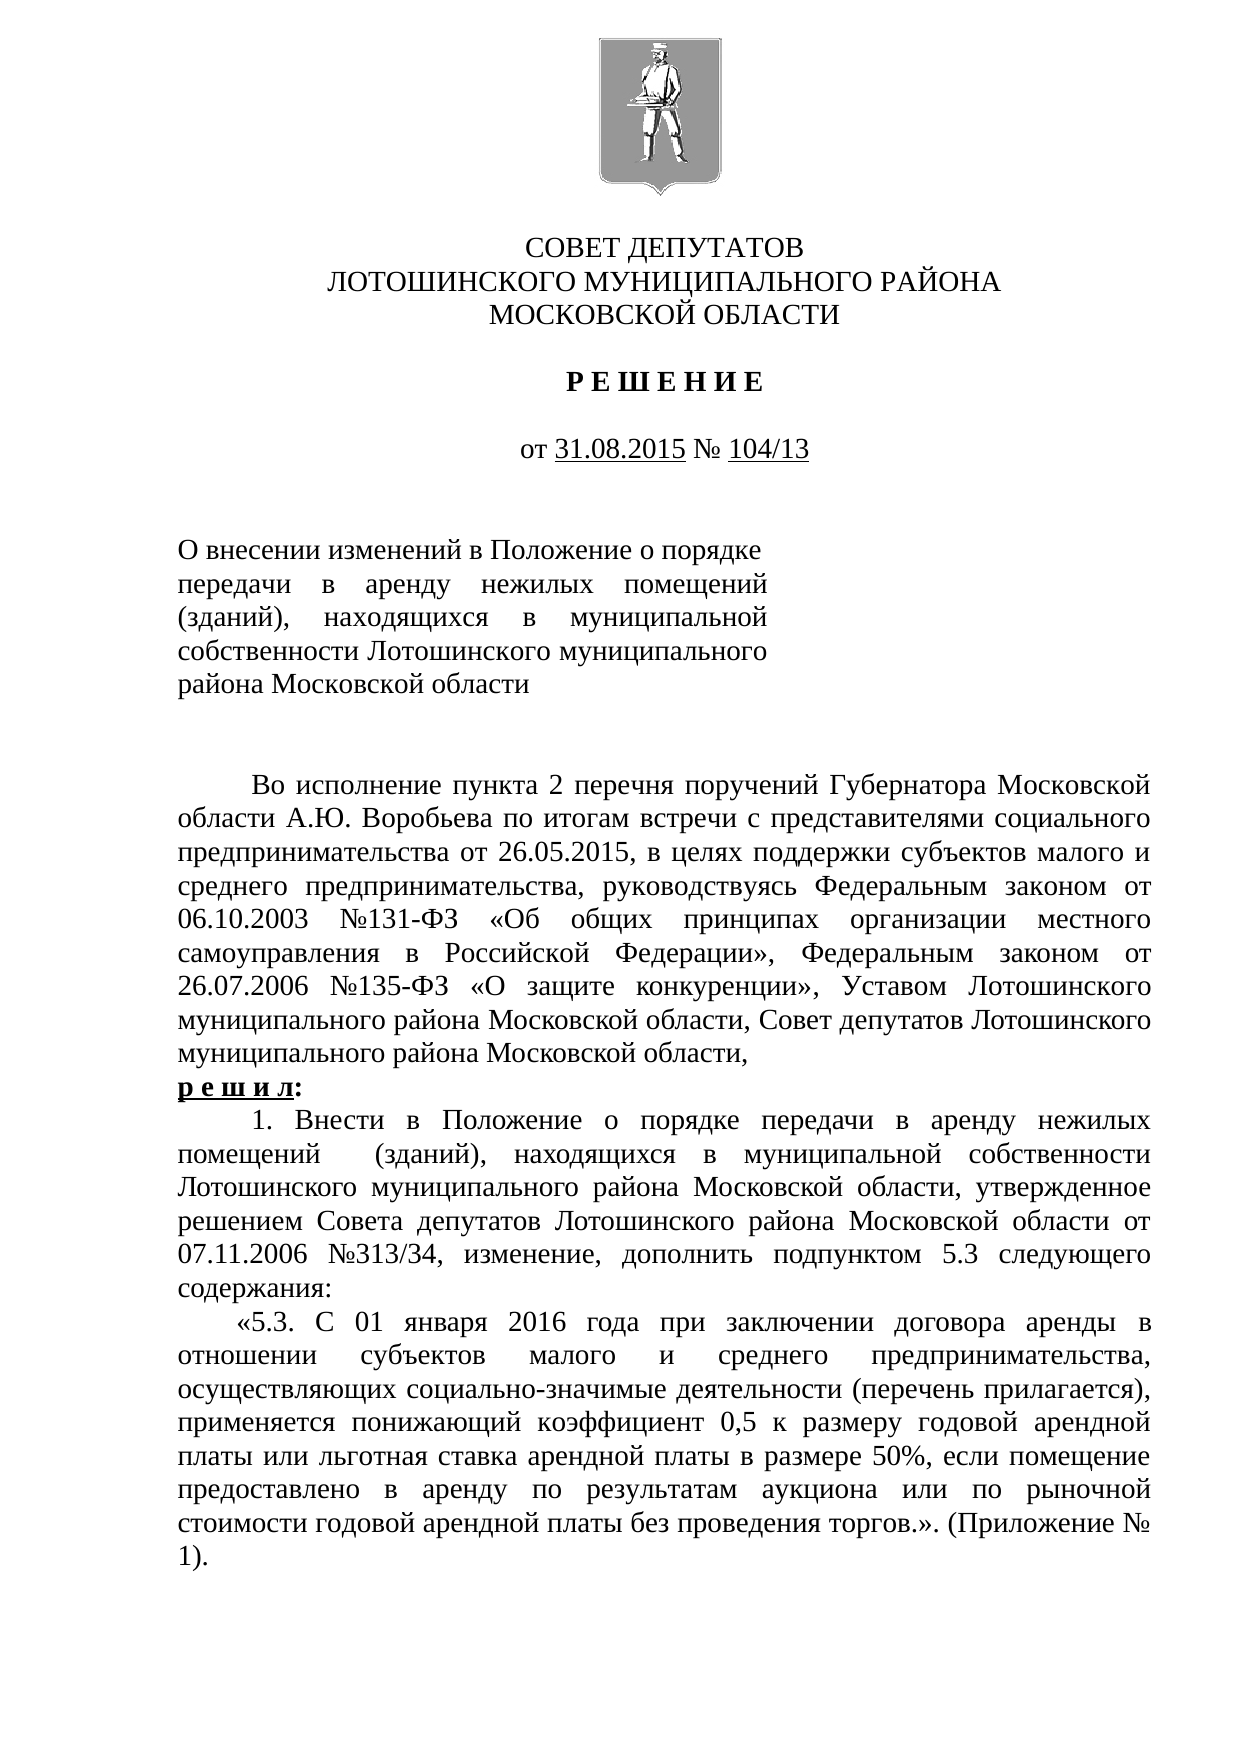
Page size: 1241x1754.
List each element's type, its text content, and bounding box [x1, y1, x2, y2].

text Во исполнение пункта 2 перечня поручений Губернатора Московской области А.Ю. Воробьева по итогам встречи с представителями социального предпринимательства от 26.05.2015, в целях поддержки субъектов малого и среднего предпринимательства, руководствуясь Федеральным законом от 06.10.2003 №131-ФЗ «Об общих принципах организации местного самоуправления в Российской Федерации», Федеральным законом от 26.07.2006 №135-ФЗ «О защите конкуренции», Уставом Лотошинского муниципального района Московской области, Совет депутатов Лотошинского муниципального района Московской области, [177, 767, 1152, 1069]
text О внесении изменений в Положение о порядке [177, 532, 768, 566]
text СОВЕТ ДЕПУТАТОВ [177, 230, 1152, 264]
text р е ш и л: [177, 1069, 1152, 1102]
text от 31.08.2015 № 104/13 [177, 432, 1152, 465]
text МОСКОВСКОЙ ОБЛАСТИ [177, 297, 1152, 331]
text передачи в аренду нежилых помещений (зданий), находящихся в муниципальной собственности Лотошинского муниципального района Московской области [177, 566, 768, 700]
text 1. Внести в Положение о порядке передачи в аренду нежилых помещений (зданий), находящихся в муниципальной собственности Лотошинского муниципального района Московской области, утвержденное решением Совета депутатов Лотошинского района Московской области от 07.11.2006 №313/34, изменение, дополнить подпунктом 5.3 следующего содержания: [177, 1102, 1152, 1304]
text ЛОТОШИНСКОГО МУНИЦИПАЛЬНОГО РАЙОНА [177, 264, 1152, 297]
text Р Е Ш Е Н И Е [177, 364, 1152, 398]
picture [576, 28, 742, 197]
text «5.3. С 01 января 2016 года при заключении договора аренды в отношении субъектов малого и среднего предпринимательства, осуществляющих социально-значимые деятельности (перечень прилагается), применяется понижающий коэффициент 0,5 к размеру годовой арендной платы или льготная ставка арендной платы в размере 50%, если помещение предоставлено в аренду по результатам аукциона или по рыночной стоимости годовой арендной платы без проведения торгов.». (Приложение № 1). [177, 1304, 1152, 1572]
